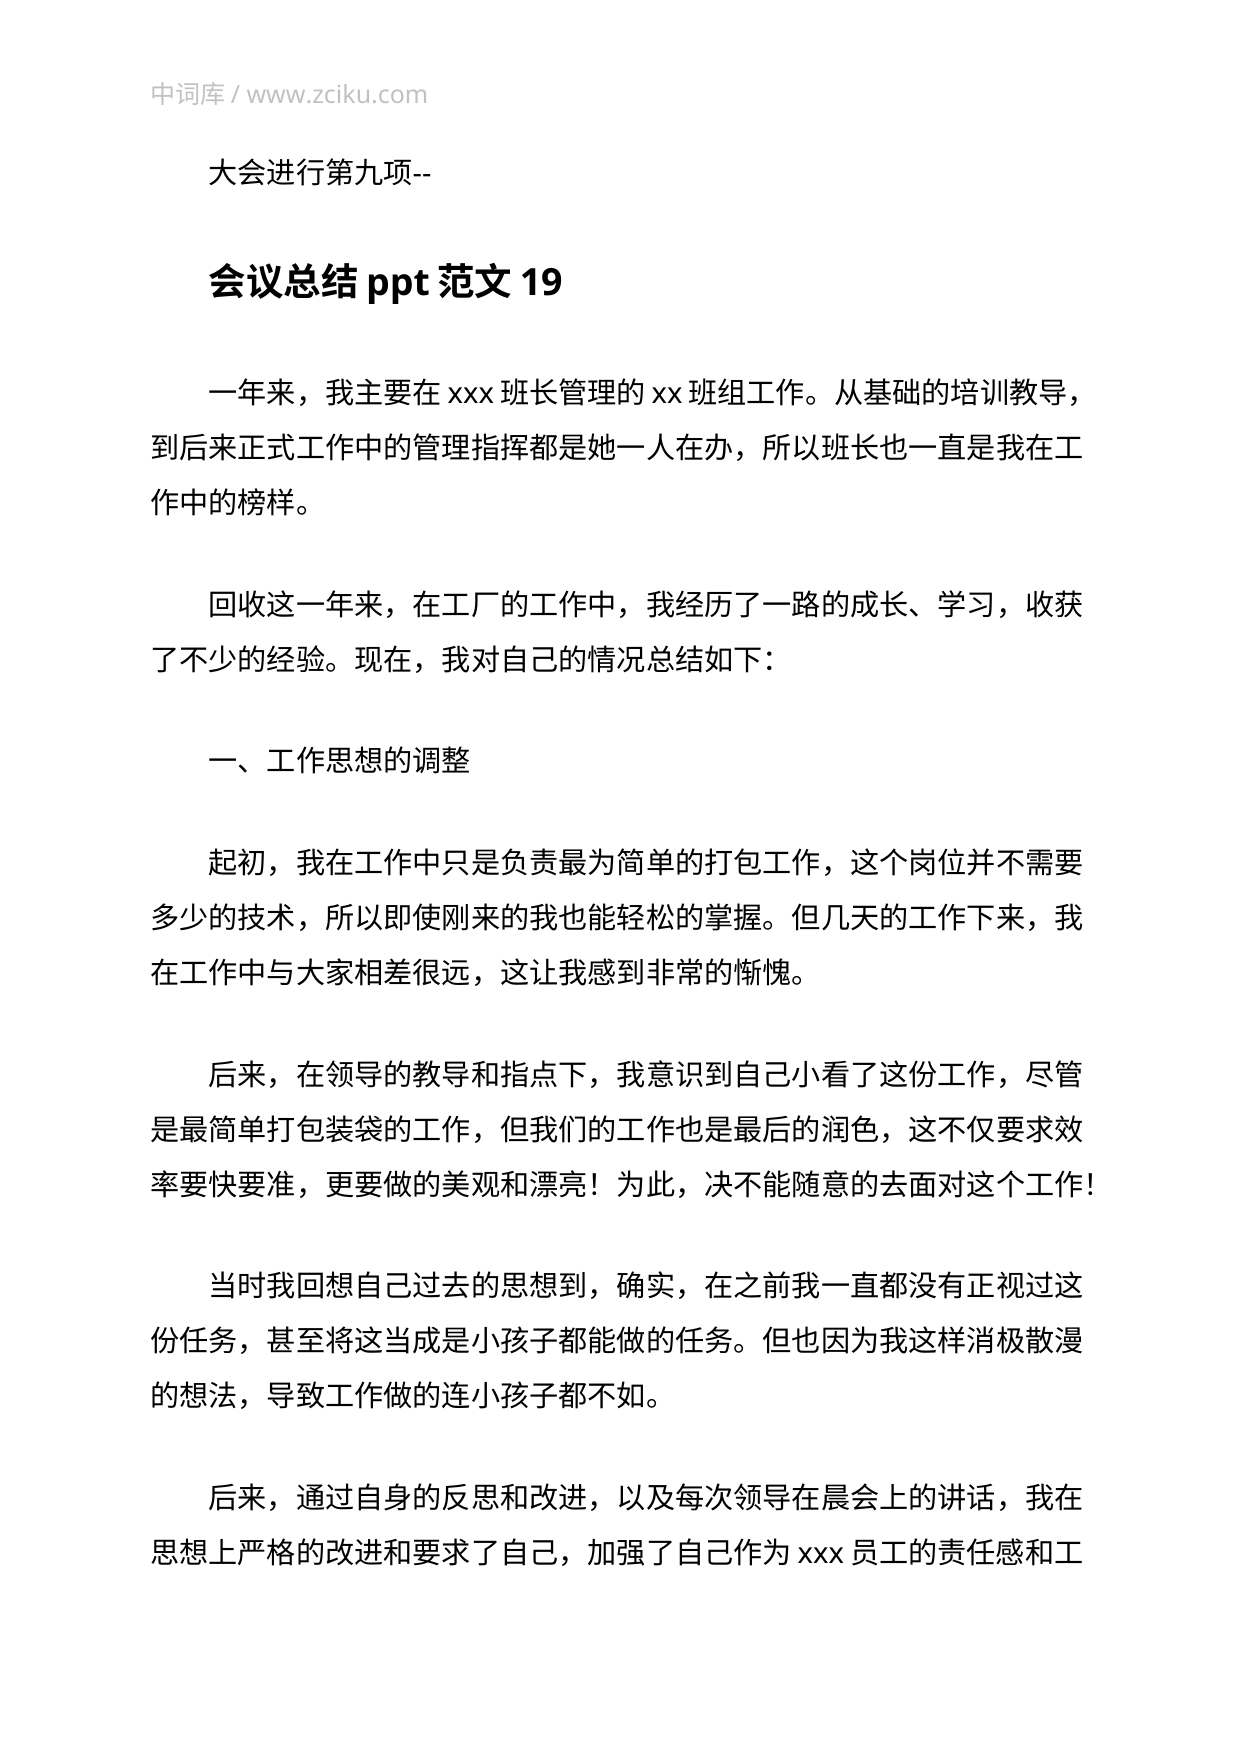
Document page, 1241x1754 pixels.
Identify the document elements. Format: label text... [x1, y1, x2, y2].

text 当时我回想自己过去的思想到，确实，在之前我一直都没有正视过这份任务，甚至将这当成是小孩子都能做的任务。但也因为我这样消极散漫的想法，导致工作做的连小孩子都不如。 [150, 1263, 1090, 1415]
text 后来，在领导的教导和指点下，我意识到自己小看了这份工作，尽管是最简单打包装袋的工作，但我们的工作也是最后的润色，这不仅要求效率要快要准，更要做的美观和漂亮！为此，决不能随意的去面对这个工作！ [150, 1051, 1090, 1203]
text 回收这一年来，在工厂的工作中，我经历了一路的成长、学习，收获了不少的经验。现在，我对自己的情况总结如下： [150, 581, 1090, 678]
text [150, 1474, 1090, 1572]
text 大会进行第九项-- [150, 150, 1090, 192]
text 一年来，我主要在xxx班长管理的xx班组工作。从基础的培训教导，到后来正式工作中的管理指挥都是她一人在办，所以班长也一直是我在工作中的榜样。 [150, 369, 1090, 522]
text 一、工作思想的调整 [150, 738, 1090, 780]
text 起初，我在工作中只是负责最为简单的打包工作，这个岗位并不需要多少的技术，所以即使刚来的我也能轻松的掌握。但几天的工作下来，我在工作中与大家相差很远，这让我感到非常的惭愧。 [150, 840, 1090, 992]
text 会议总结ppt范文19 [150, 252, 1090, 306]
